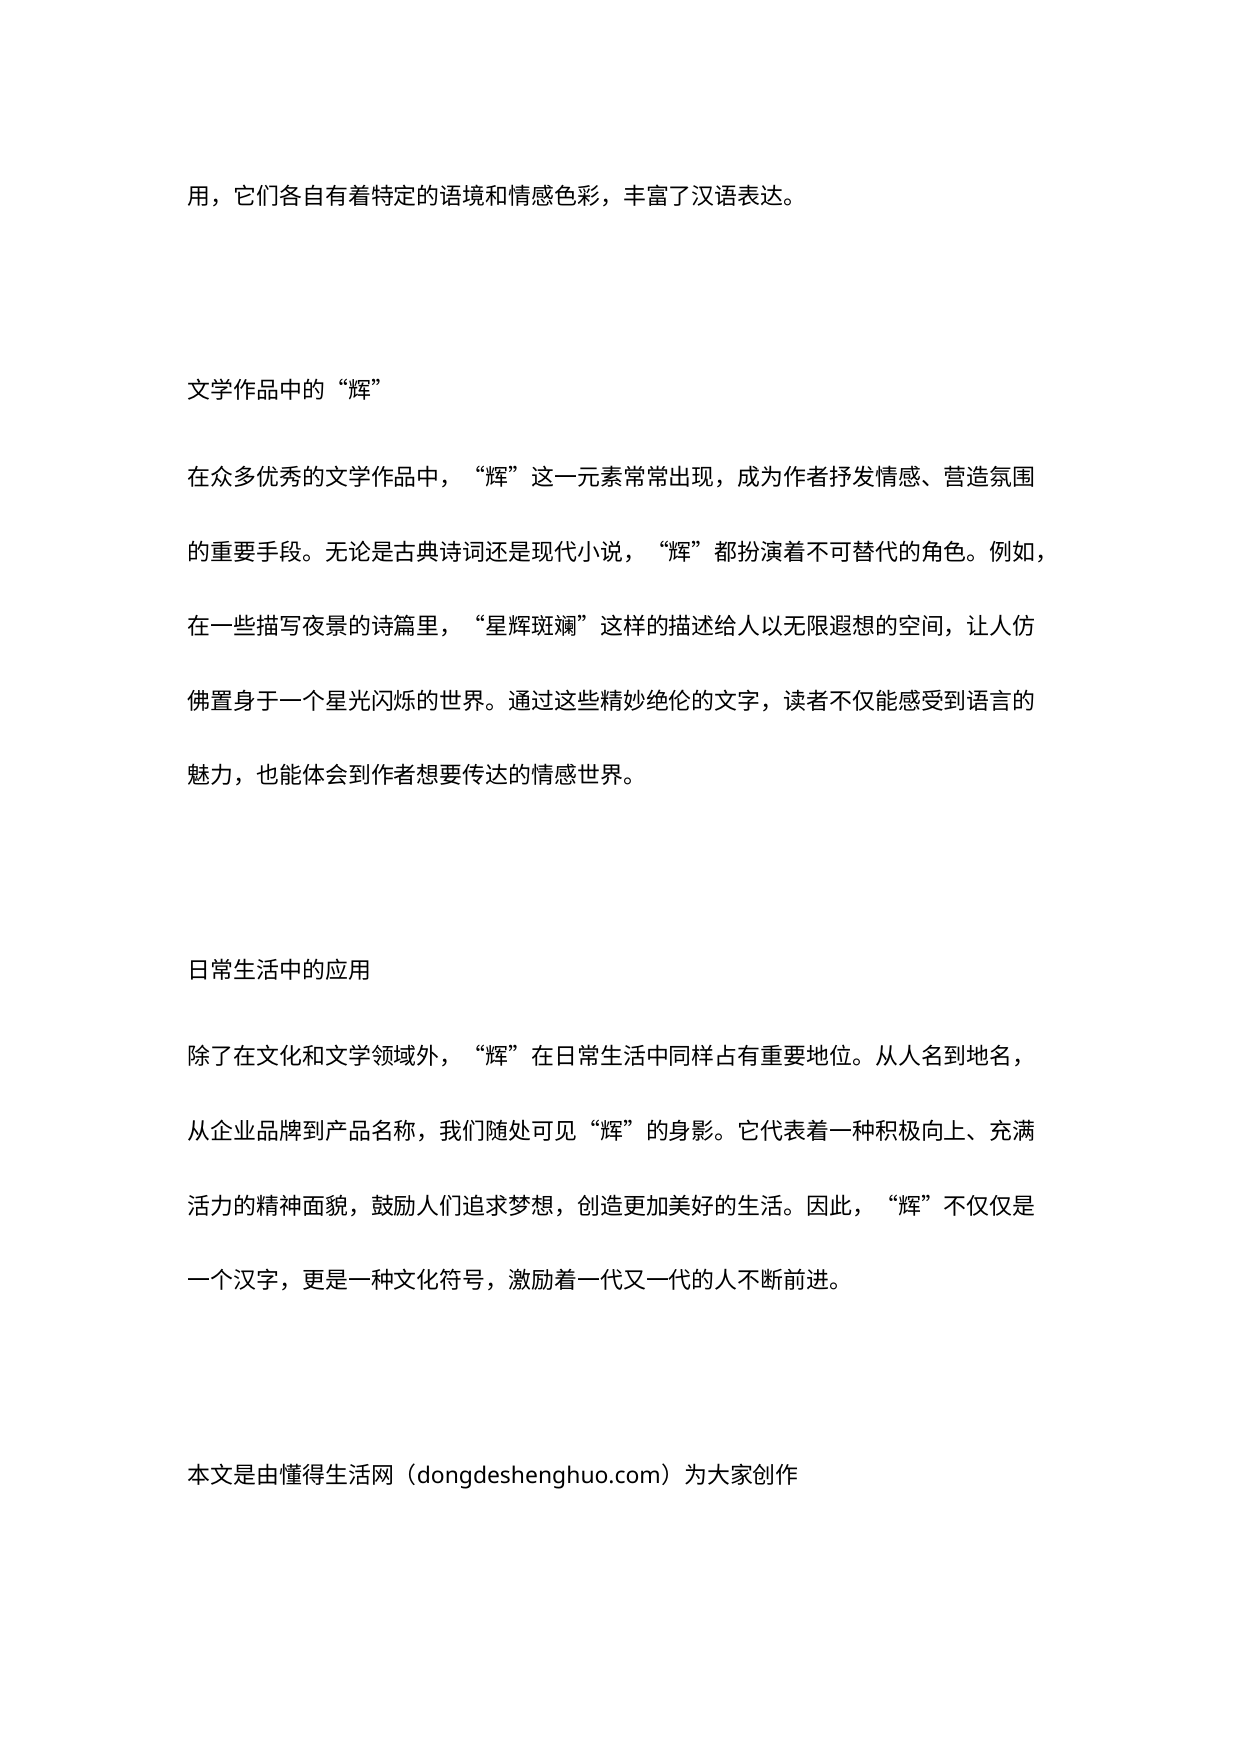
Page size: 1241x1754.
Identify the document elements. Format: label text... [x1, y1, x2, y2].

text 本文是由懂得生活网（dongdeshenghuo.com）为大家创作 [187, 1441, 1053, 1506]
text 除了在文化和文学领域外，“辉”在日常生活中同样占有重要地位。从人名到地名，从企业品牌到产品名称，我们随处可见“辉”的身影。它代表着一种积极向上、充满活力的精神面貌，鼓励人们追求梦想，创造更加美好的生活。因此，“辉”不仅仅是一个汉字，更是一种文化符号，激励着一代又一代的人不断前进。 [187, 1022, 1053, 1311]
text 文学作品中的“辉” [187, 356, 1053, 421]
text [187, 162, 1053, 227]
text 日常生活中的应用 [187, 936, 1053, 1001]
text 在众多优秀的文学作品中，“辉”这一元素常常出现，成为作者抒发情感、营造氛围的重要手段。无论是古典诗词还是现代小说，“辉”都扮演着不可替代的角色。例如，在一些描写夜景的诗篇里，“星辉斑斓”这样的描述给人以无限遐想的空间，让人仿佛置身于一个星光闪烁的世界。通过这些精妙绝伦的文字，读者不仅能感受到语言的魅力，也能体会到作者想要传达的情感世界。 [187, 443, 1053, 807]
